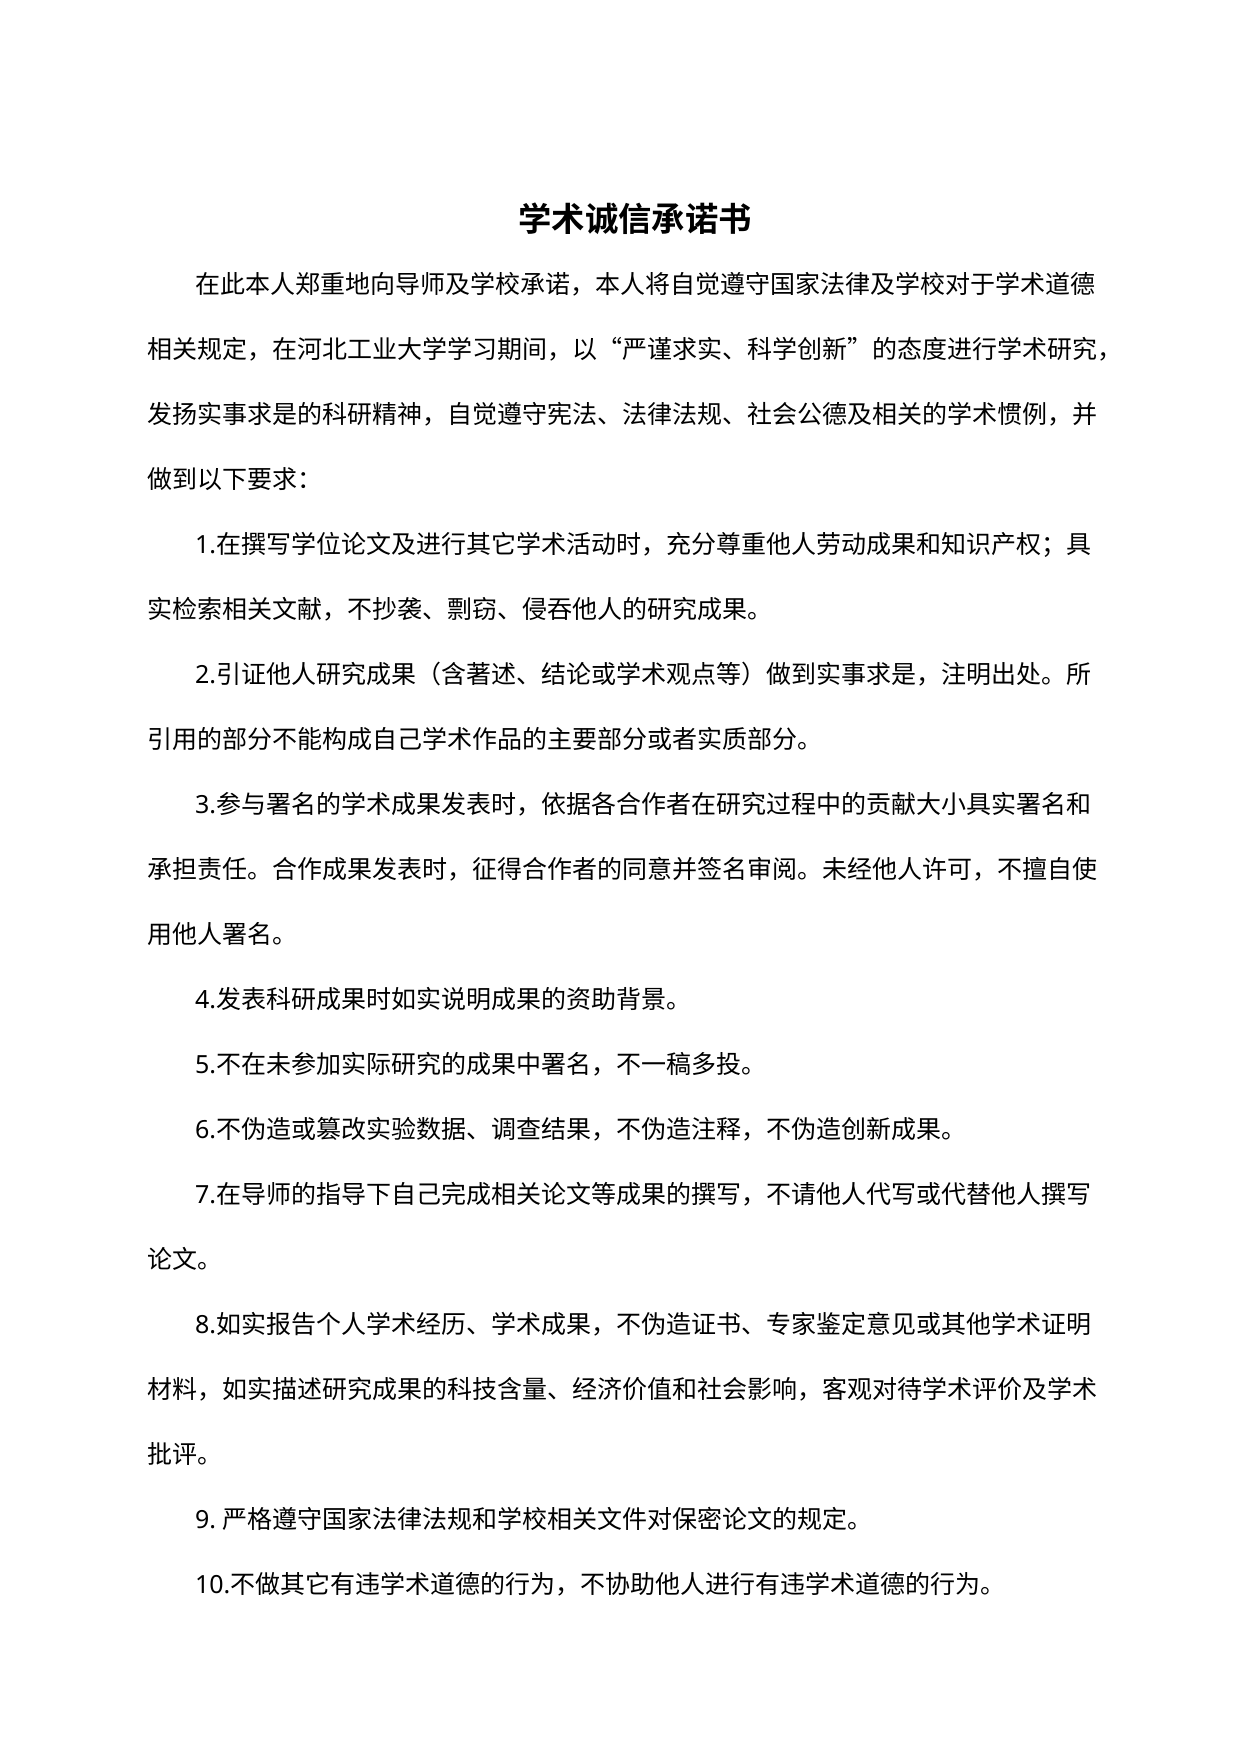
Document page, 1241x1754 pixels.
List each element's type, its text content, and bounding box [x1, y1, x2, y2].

text 10.不做其它有违学术道德的行为，不协助他人进行有违学术道德的行为。 [148, 1550, 1112, 1615]
text 5.不在未参加实际研究的成果中署名，不一稿多投。 [148, 1030, 1112, 1095]
text 学术诚信承诺书 [148, 185, 1122, 250]
text 在此本人郑重地向导师及学校承诺，本人将自觉遵守国家法律及学校对于学术道德相关规定，在河北工业大学学习期间，以“严谨求实、科学创新”的态度进行学术研究，发扬实事求是的科研精神，自觉遵守宪法、法律法规、社会公德及相关的学术惯例，并做到以下要求： [148, 250, 1112, 510]
text 2.引证他人研究成果（含著述、结论或学术观点等）做到实事求是，注明出处。所引用的部分不能构成自己学术作品的主要部分或者实质部分。 [148, 640, 1112, 770]
text 8.如实报告个人学术经历、学术成果，不伪造证书、专家鉴定意见或其他学术证明材料，如实描述研究成果的科技含量、经济价值和社会影响，客观对待学术评价及学术批评。 [148, 1290, 1112, 1485]
text 9. 严格遵守国家法律法规和学校相关文件对保密论文的规定。 [148, 1485, 1112, 1550]
text 4.发表科研成果时如实说明成果的资助背景。 [148, 965, 1112, 1030]
text 3.参与署名的学术成果发表时，依据各合作者在研究过程中的贡献大小具实署名和承担责任。合作成果发表时，征得合作者的同意并签名审阅。未经他人许可，不擅自使用他人署名。 [148, 770, 1112, 965]
text 7.在导师的指导下自己完成相关论文等成果的撰写，不请他人代写或代替他人撰写论文。 [148, 1160, 1112, 1290]
text 6.不伪造或篡改实验数据、调查结果，不伪造注释，不伪造创新成果。 [148, 1095, 1112, 1160]
text 1.在撰写学位论文及进行其它学术活动时，充分尊重他人劳动成果和知识产权；具实检索相关文献，不抄袭、剽窃、侵吞他人的研究成果。 [148, 510, 1112, 640]
